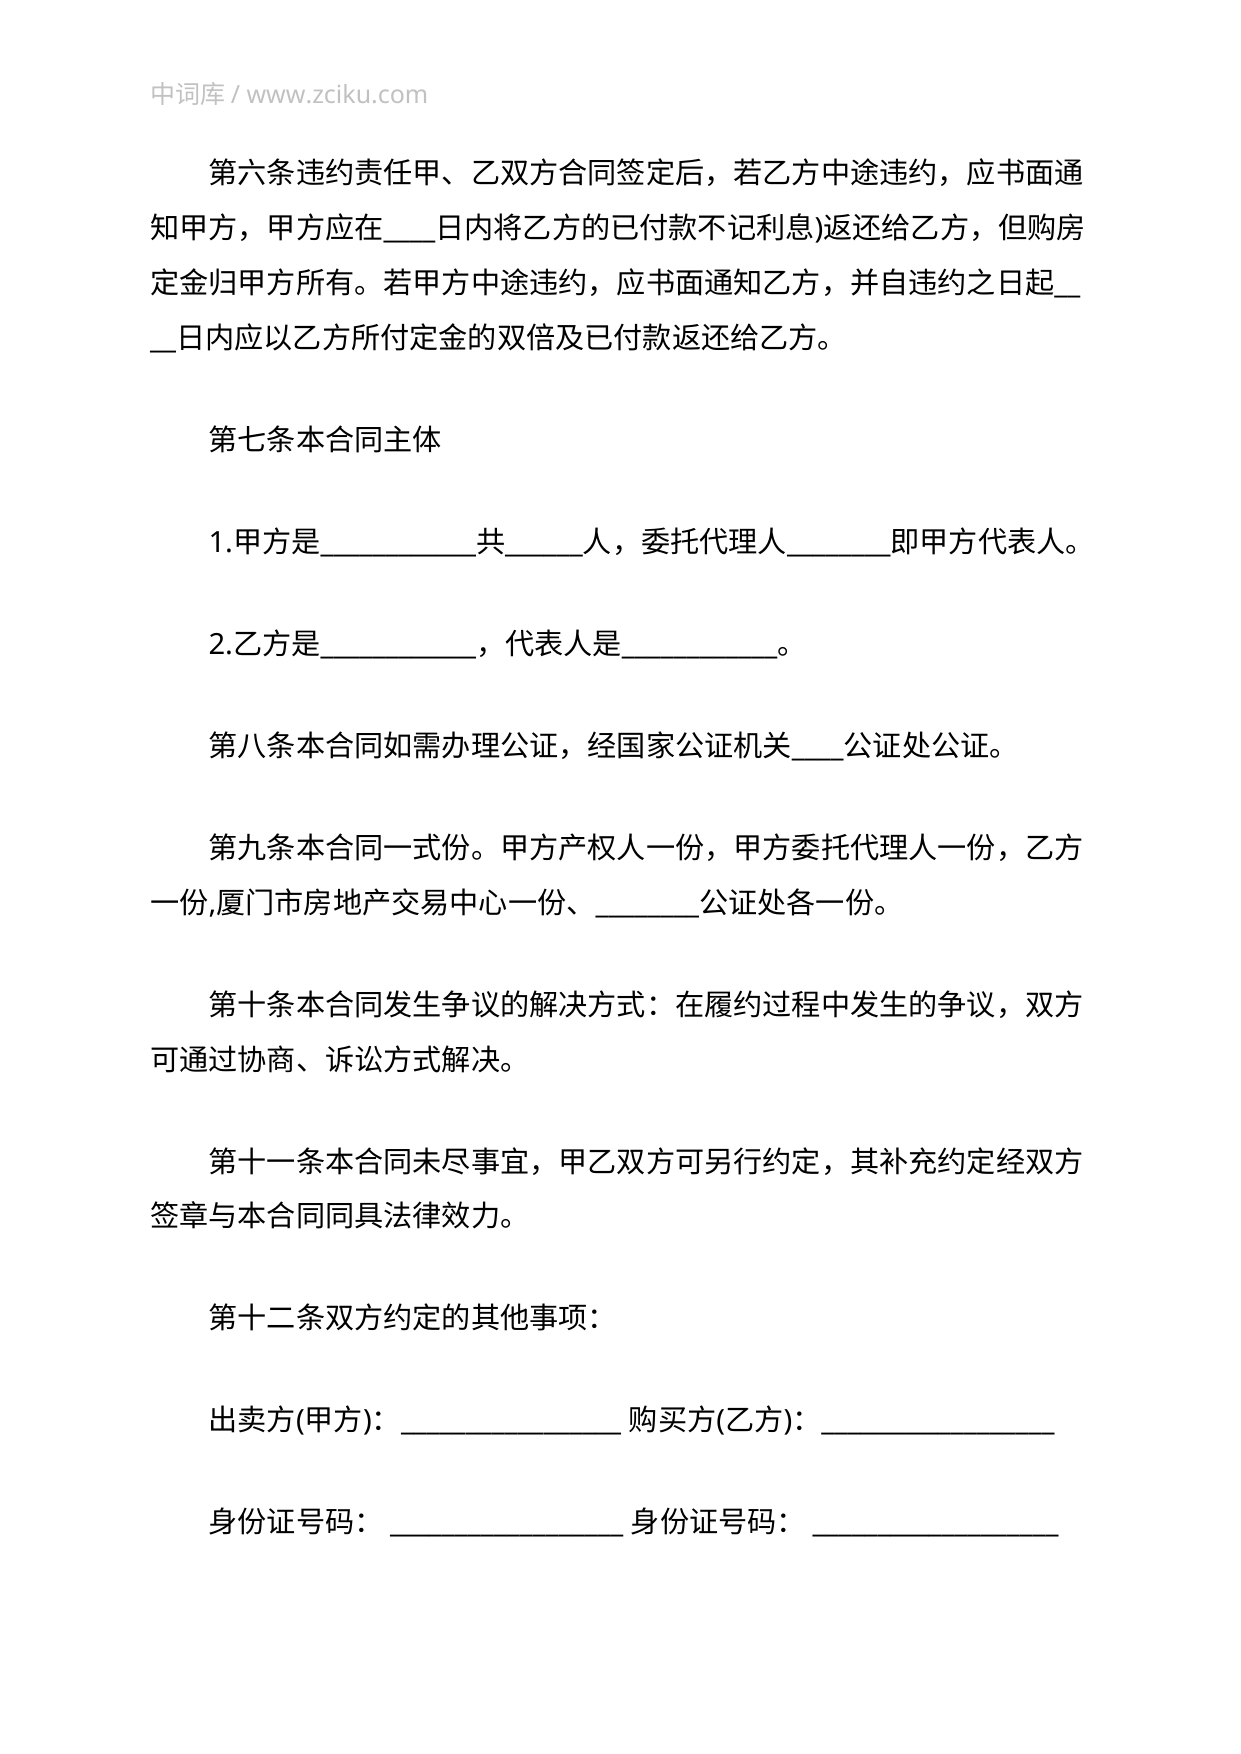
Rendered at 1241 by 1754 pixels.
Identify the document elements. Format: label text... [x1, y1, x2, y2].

text 第八条本合同如需办理公证，经国家公证机关____公证处公证。 [150, 723, 1090, 765]
text 第六条违约责任甲、乙双方合同签定后，若乙方中途违约，应书面通知甲方，甲方应在____日内将乙方的已付款不记利息)返还给乙方，但购房定金归甲方所有。若甲方中途违约，应书面通知乙方，并自违约之日起____日内应以乙方所付定金的双倍及已付款返还给乙方。 [150, 150, 1090, 357]
text 身份证号码： __________________ 身份证号码： ___________________ [150, 1498, 1090, 1541]
text 第七条本合同主体 [150, 417, 1090, 459]
text 第九条本合同一式份。甲方产权人一份，甲方委托代理人一份，乙方一份,厦门市房地产交易中心一份、________公证处各一份。 [150, 824, 1090, 922]
text 1.甲方是____________共______人，委托代理人________即甲方代表人。 [150, 519, 1090, 561]
text 第十二条双方约定的其他事项： [150, 1295, 1090, 1337]
text 第十一条本合同未尽事宜，甲乙双方可另行约定，其补充约定经双方签章与本合同同具法律效力。 [150, 1138, 1090, 1235]
text 第十条本合同发生争议的解决方式：在履约过程中发生的争议，双方可通过协商、诉讼方式解决。 [150, 981, 1090, 1079]
text 出卖方(甲方)：_________________ 购买方(乙方)：__________________ [150, 1397, 1090, 1439]
text 2.乙方是____________，代表人是____________。 [150, 621, 1090, 663]
